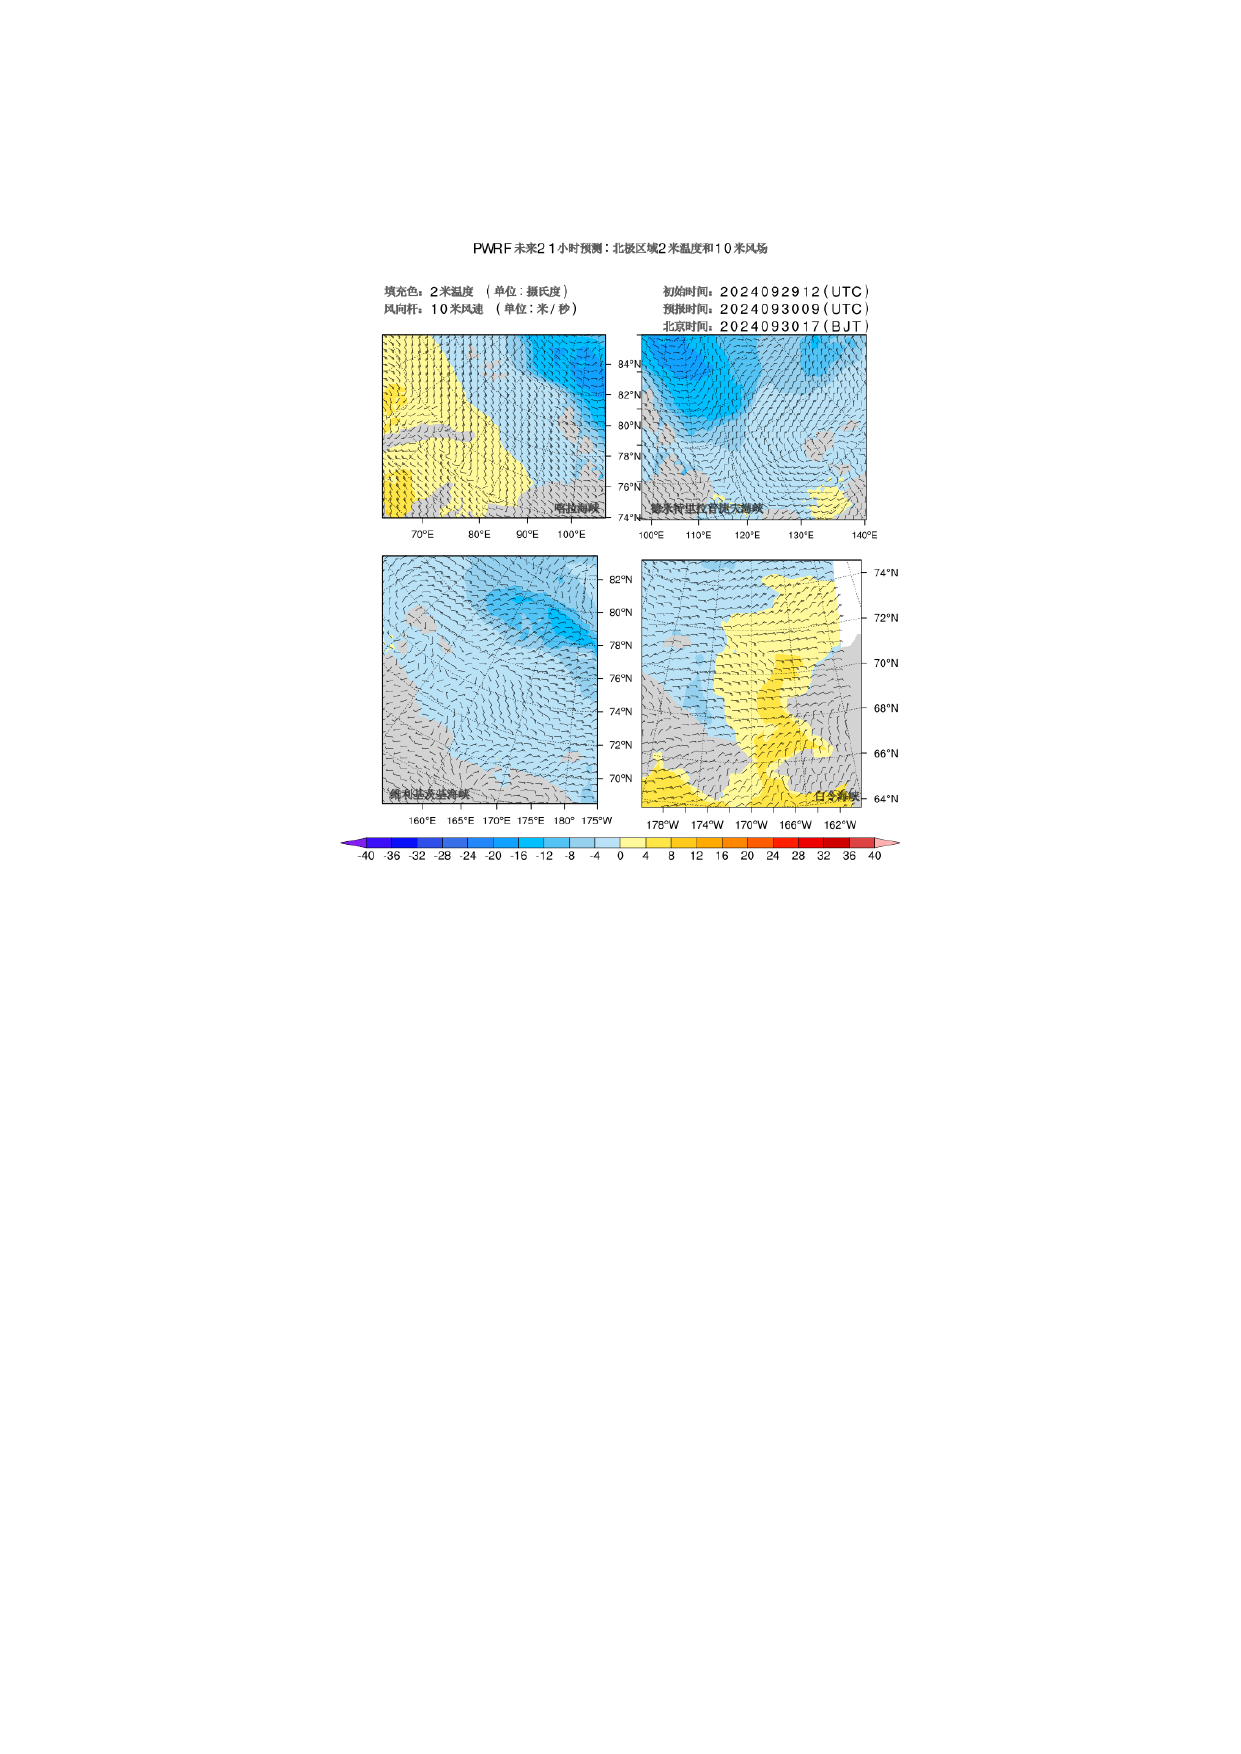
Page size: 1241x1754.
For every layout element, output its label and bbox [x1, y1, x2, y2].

picture [187, 161, 1053, 1028]
